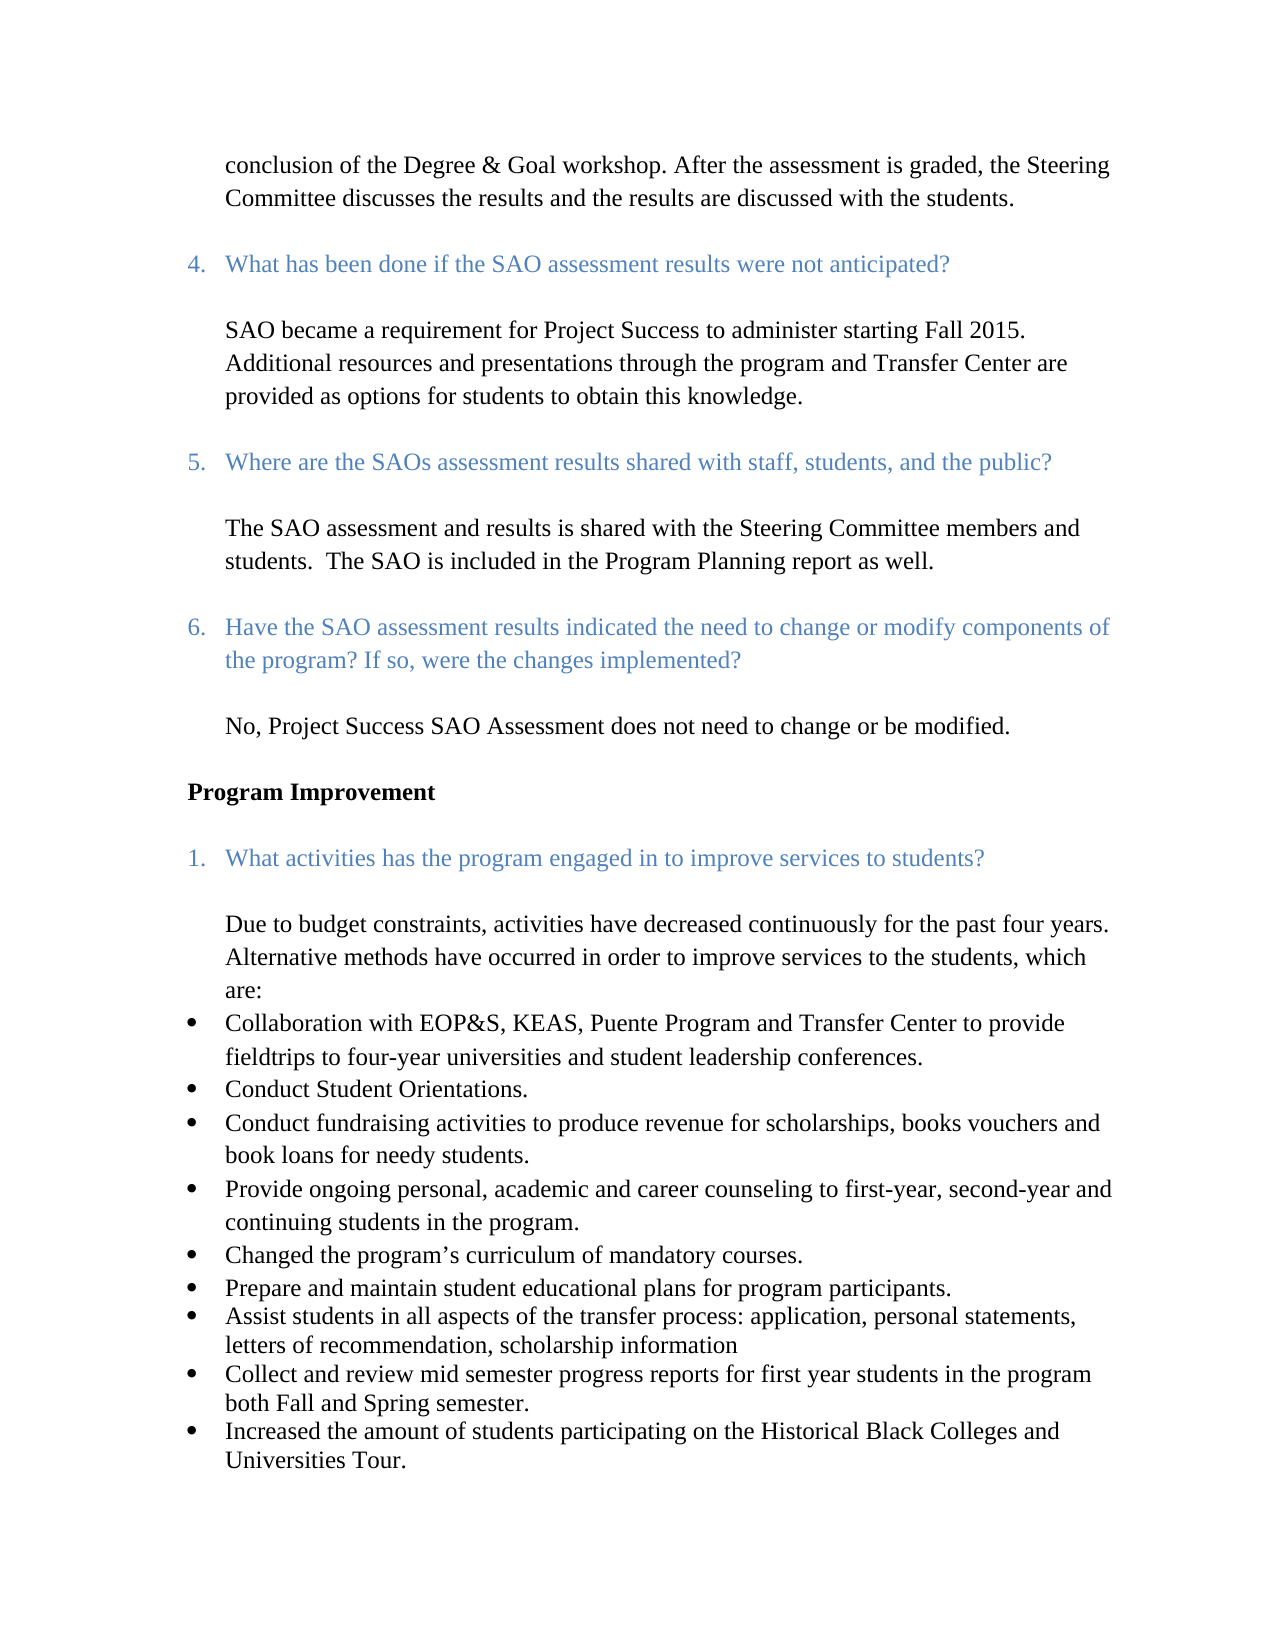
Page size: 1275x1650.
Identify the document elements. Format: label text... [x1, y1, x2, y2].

list Conduct Student Orientations. [187, 1074, 1125, 1103]
list SAO became a requirement for Project Success to administer starting Fall 2015. Additional resources and presentations through the program and Transfer Center are provided as options for students to obtain this knowledge. [225, 315, 1125, 410]
list Increased the amount of students participating on the Historical Black Colleges and Universities Tour. [187, 1416, 1125, 1474]
list Assist students in all aspects of the transfer process: application, personal statements, letters of recommendation, scholarship information [187, 1301, 1125, 1359]
list Provide ongoing personal, academic and career counseling to first-year, second-year and continuing students in the program. [187, 1174, 1125, 1235]
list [225, 150, 1125, 212]
list Changed the program’s curriculum of mandatory courses. [187, 1240, 1125, 1268]
text Alternative methods have occurred in order to improve services to the students, which [150, 942, 1125, 971]
list No, Project Success SAO Assessment does not need to change or be modified. [225, 711, 1125, 740]
list Collaboration with EOP&S, KEAS, Puente Program and Transfer Center to provide fieldtrips to four-year universities and student leadership conferences. [187, 1008, 1125, 1070]
list Conduct fundraising activities to produce revenue for scholarships, books vouchers and book loans for needy students. [187, 1108, 1125, 1169]
list Have the SAO assessment results indicated the need to change or modify components of the program? If so, were the changes implemented? [187, 612, 1125, 674]
list Collect and review mid semester progress reports for first year students in the program both Fall and Spring semester. [187, 1359, 1125, 1416]
list What activities has the program engaged in to improve services to students? [187, 843, 1125, 872]
text Program Improvement [187, 777, 1125, 806]
list The SAO assessment and results is shared with the Steering Committee members and students. The SAO is included in the Program Planning report as well. [225, 513, 1125, 575]
text Due to budget constraints, activities have decreased continuously for the past four years. [150, 909, 1125, 938]
list Prepare and maintain student educational plans for program participants. [187, 1273, 1125, 1301]
list What has been done if the SAO assessment results were not anticipated? [187, 249, 1125, 278]
text are: [150, 976, 1125, 1004]
list Where are the SAOs assessment results shared with staff, students, and the public? [187, 447, 1125, 476]
